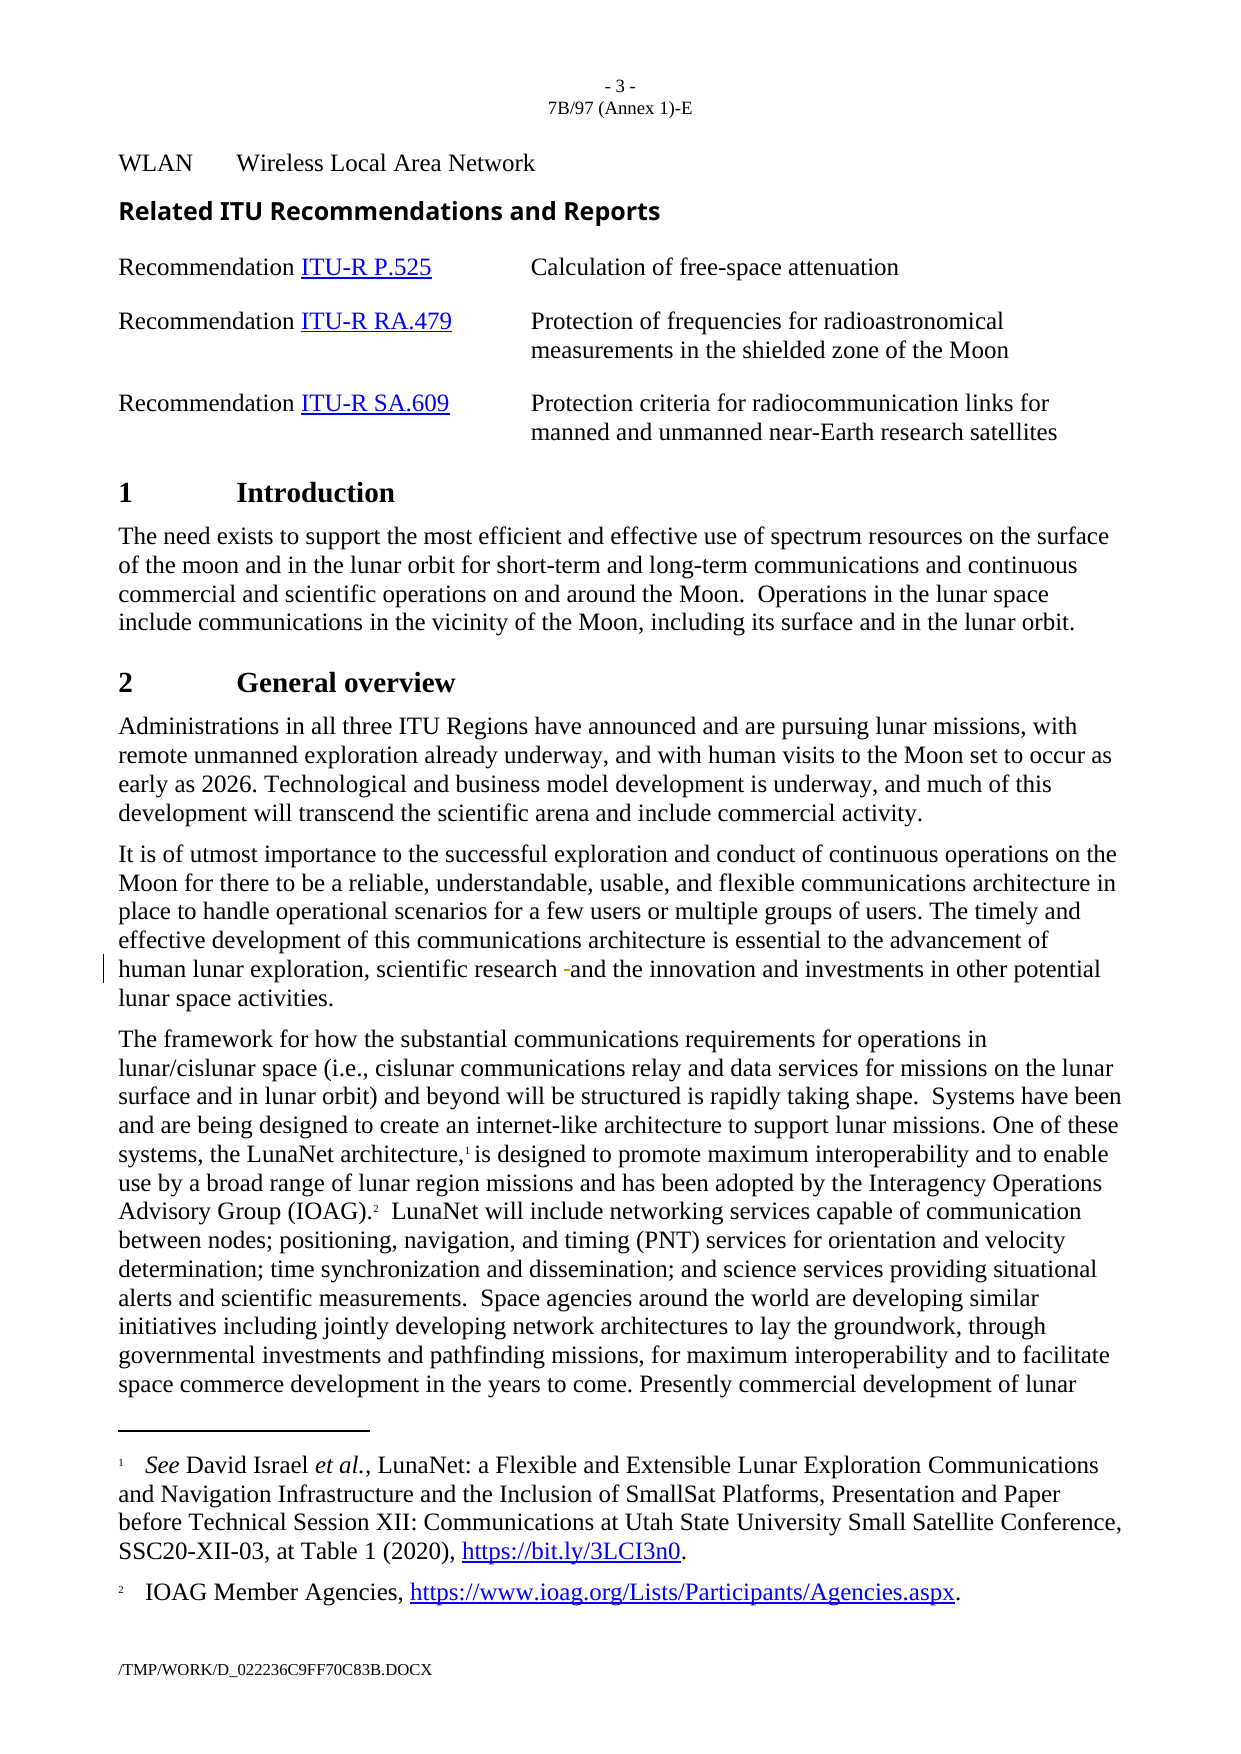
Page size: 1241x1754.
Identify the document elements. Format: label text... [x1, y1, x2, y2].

text WLAN Wireless Local Area Network [118, 148, 1122, 176]
subtitle 1 Introduction [118, 475, 1122, 509]
subtitle 2 General overview [118, 665, 1122, 699]
text Recommendation ITU-R P.525 Calculation of free-space attenuation [118, 252, 1122, 281]
subtitle Related ITU Recommendations and Reports [118, 193, 1122, 227]
text It is of utmost importance to the successful exploration and conduct of continuous operations on the Moon for there to be a reliable, understandable, usable, and flexible communications architecture in place to handle operational scenarios for a few users or multiple groups of users. The timely and effective development of this communications architecture is essential to the advancement of human lunar exploration, scientific research and the innovation and investments in other potential lunar space activities. [118, 839, 1122, 1011]
text Administrations in all three ITU Regions have announced and are pursuing lunar missions, with remote unmanned exploration already underway, and with human visits to the Moon set to occur as early as 2026. Technological and business model development is underway, and much of this development will transcend the scientific arena and include commercial activity. [118, 711, 1122, 826]
text Recommendation ITU-R SA.609 Protection criteria for radiocommunication links for manned and unmanned near-Earth research satellites [118, 388, 1122, 446]
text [118, 1024, 1122, 1398]
text Recommendation ITU-R RA.479 Protection of frequencies for radioastronomical measurements in the shielded zone of the Moon [118, 306, 1122, 363]
text The need exists to support the most efficient and effective use of spectrum resources on the surface of the moon and in the lunar orbit for short-term and long-term communications and continuous commercial and scientific operations on and around the Moon. Operations in the lunar space include communications in the vicinity of the Moon, including its surface and in the lunar orbit. [118, 521, 1122, 636]
